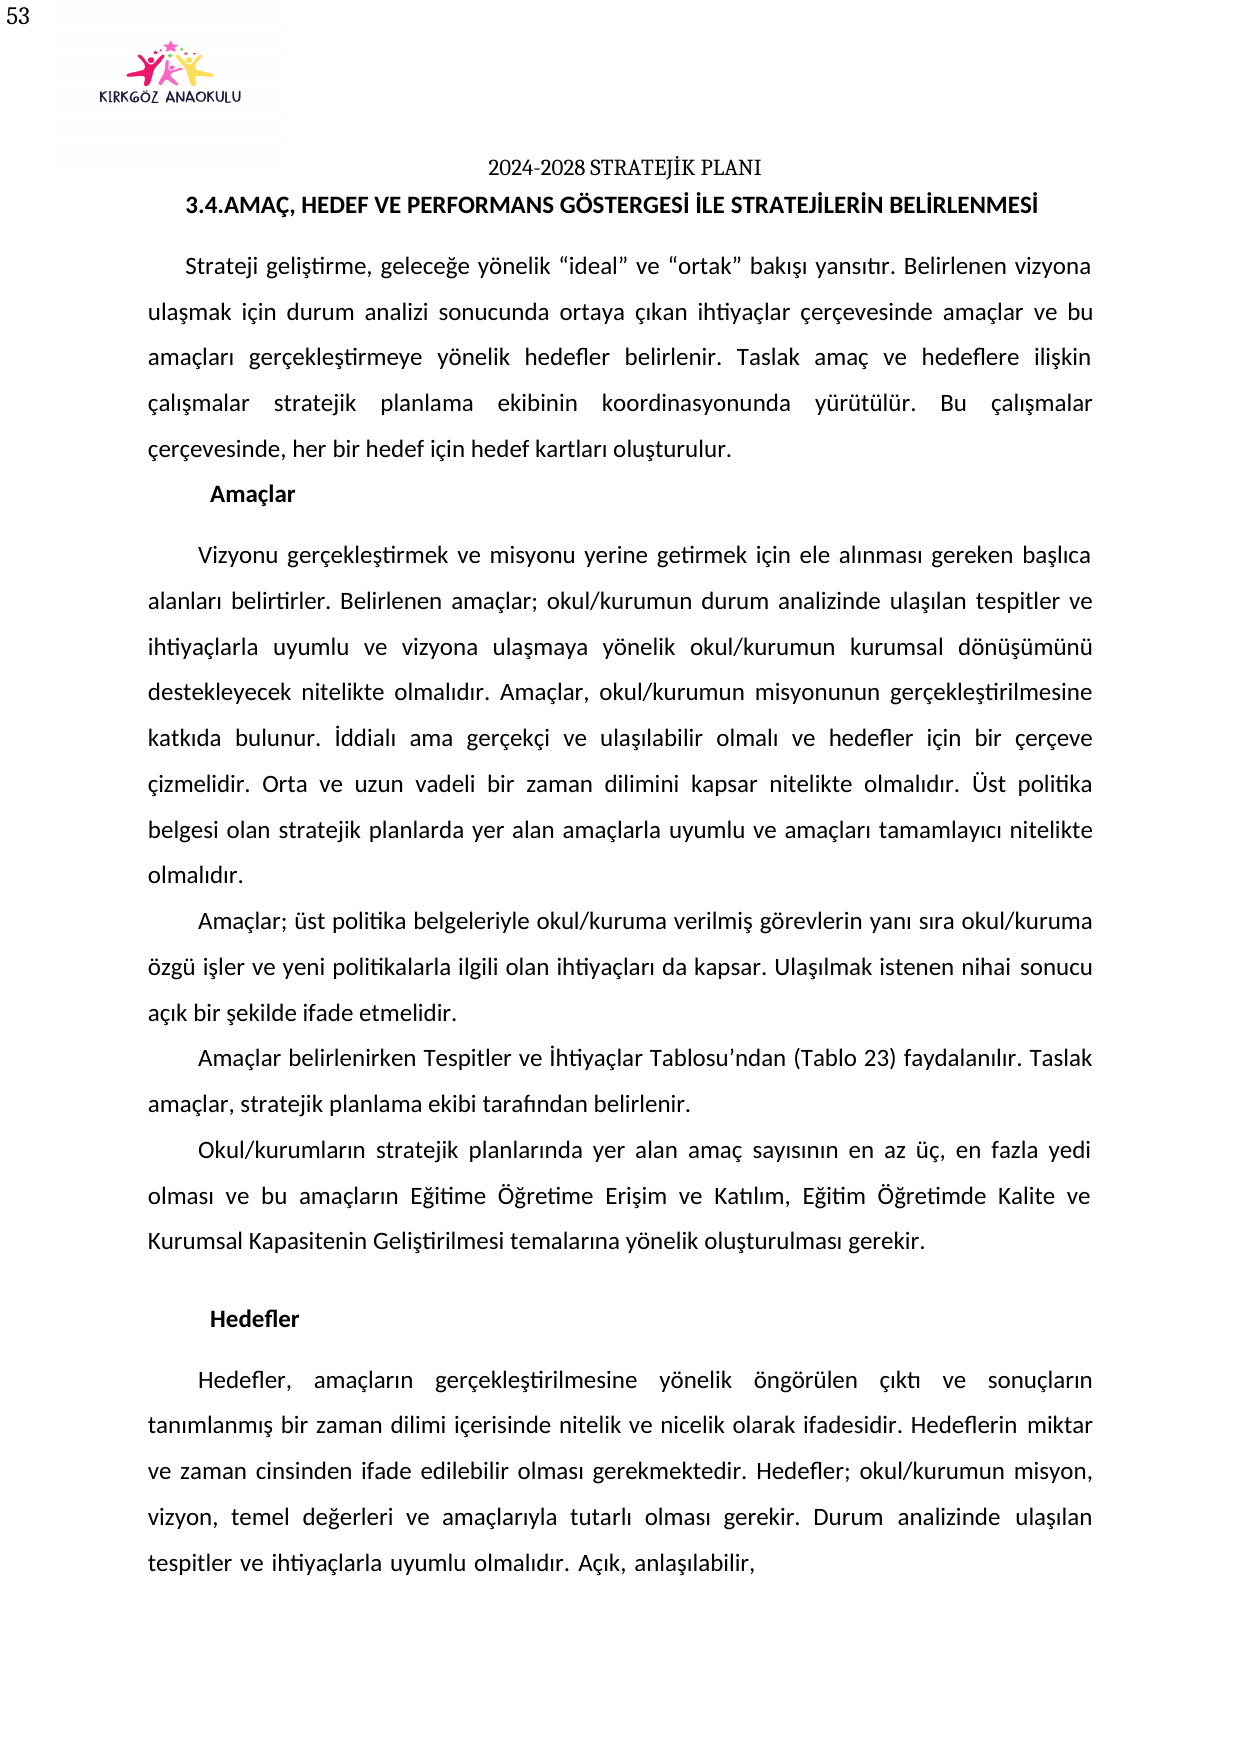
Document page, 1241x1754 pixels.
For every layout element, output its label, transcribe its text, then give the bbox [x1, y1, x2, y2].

subtitle Hedefler [210, 1303, 1198, 1333]
subtitle Amaçlar [210, 478, 1198, 509]
text Hedefler, amaçların gerçekleştirilmesine yönelik öngörülen çıktı ve sonuçların tanımlanmış bir zaman dilimi içerisinde nitelik ve nicelik olarak ifadesidir. Hedeflerin miktar ve zaman cinsinden ifade edilebilir olması gerekmektedir. Hedefler; okul/kurumun misyon, vizyon, temel değerleri ve amaçlarıyla tutarlı olması gerekir. Durum analizinde ulaşılan tespitler ve ihtiyaçlarla uyumlu olmalıdır. Açık, anlaşılabilir, [148, 1364, 1093, 1577]
picture [52, 0, 288, 175]
text Vizyonu gerçekleştirmek ve misyonu yerine getirmek için ele alınması gereken başlıca alanları belirtirler. Belirlenen amaçlar; okul/kurumun durum analizinde ulaşılan tespitler ve ihtiyaçlarla uyumlu ve vizyona ulaşmaya yönelik okul/kurumun kurumsal dönüşümünü destekleyecek nitelikte olmalıdır. Amaçlar, okul/kurumun misyonunun gerçekleştirilmesine katkıda bulunur. İddialı ama gerçekçi ve ulaşılabilir olmalı ve hedefler için bir çerçeve çizmelidir. Orta ve uzun vadeli bir zaman dilimini kapsar nitelikte olmalıdır. Üst politika belgesi olan stratejik planlarda yer alan amaçlarla uyumlu ve amaçları tamamlayıcı nitelikte olmalıdır. [148, 539, 1093, 890]
text Okul/kurumların stratejik planlarında yer alan amaç sayısının en az üç, en fazla yedi olması ve bu amaçların Eğitime Öğretime Erişim ve Katılım, Eğitim Öğretimde Kalite ve Kurumsal Kapasitenin Geliştirilmesi temalarına yönelik oluşturulması gerekir. [148, 1134, 1093, 1256]
subtitle 3.4.AMAÇ, HEDEF VE PERFORMANS GÖSTERGESİ İLE STRATEJİLERİN BELİRLENMESİ [185, 189, 1054, 219]
text Strateji geliştirme, geleceğe yönelik “ideal” ve “ortak” bakışı yansıtır. Belirlenen vizyona ulaşmak için durum analizi sonucunda ortaya çıkan ihtiyaçlar çerçevesinde amaçlar ve bu amaçları gerçekleştirmeye yönelik hedefler belirlenir. Taslak amaç ve hedeflere ilişkin çalışmalar stratejik planlama ekibinin koordinasyonunda yürütülür. Bu çalışmalar çerçevesinde, her bir hedef için hedef kartları oluşturulur. [148, 250, 1093, 463]
text Amaçlar belirlenirken Tespitler ve İhtiyaçlar Tablosu’ndan (Tablo 23) faydalanılır. Taslak amaçlar, stratejik planlama ekibi tarafından belirlenir. [148, 1043, 1093, 1119]
text Amaçlar; üst politika belgeleriyle okul/kuruma verilmiş görevlerin yanı sıra okul/kuruma özgü işler ve yeni politikalarla ilgili olan ihtiyaçları da kapsar. Ulaşılmak istenen nihai sonucu açık bir şekilde ifade etmelidir. [148, 905, 1093, 1027]
